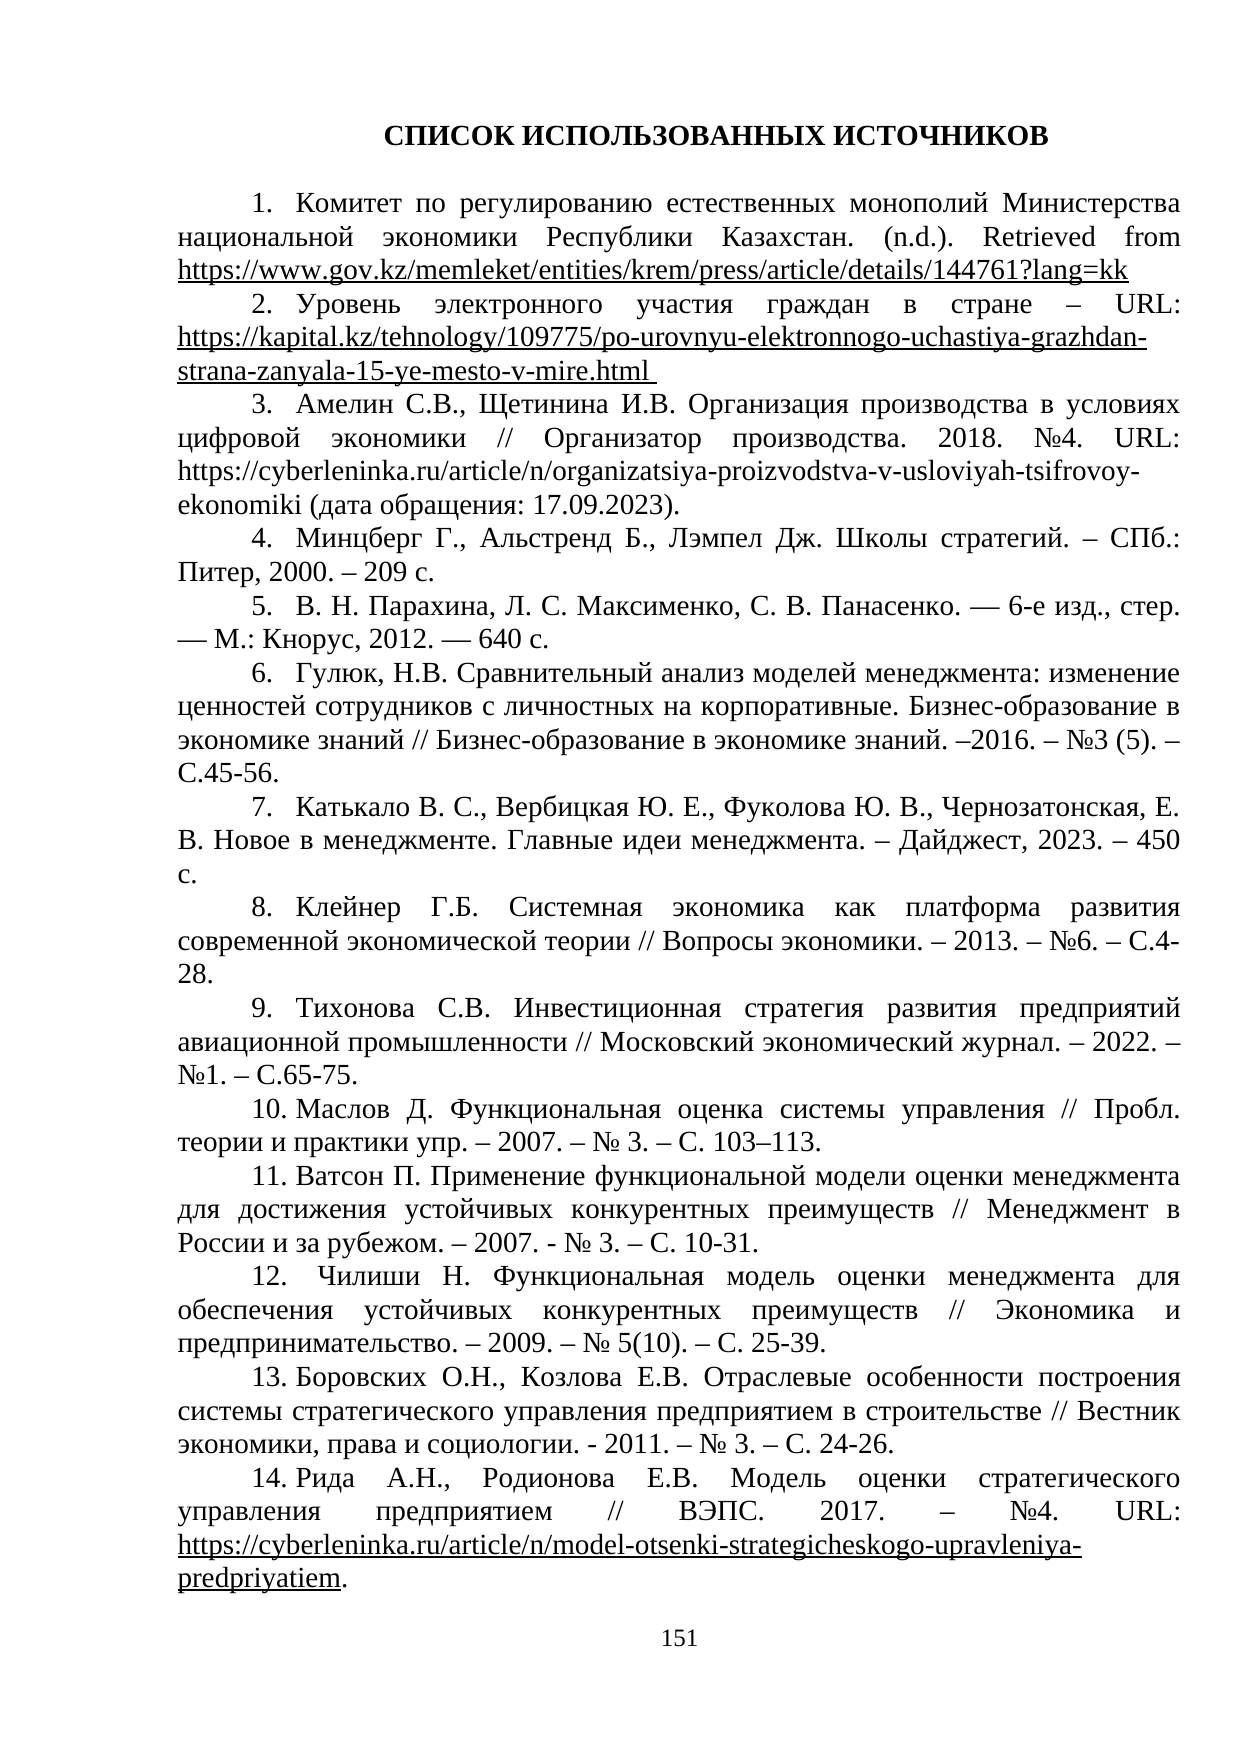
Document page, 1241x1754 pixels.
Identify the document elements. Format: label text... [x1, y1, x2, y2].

list Минцберг Г., Альстренд Б., Лэмпел Дж. Школы стратегий. – СПб.: Питер, 2000. – 209 с. [177, 521, 1181, 588]
list В. Н. Парахина, Л. С. Максименко, С. В. Панасенко. — 6-е изд., стер. — М.: Кнорус, 2012. — 640 с. [177, 588, 1181, 655]
subtitle СПИСОК ИСПОЛЬЗОВАННЫХ ИСТОЧНИКОВ [177, 118, 1181, 152]
list Клейнер Г.Б. Системная экономика как платформа развития современной экономической теории // Вопросы экономики. – 2013. – №6. – С.4-28. [177, 889, 1181, 990]
list Амелин С.В., Щетинина И.В. Организация производства в условиях цифровой экономики // Организатор производства. 2018. №4. URL: https://cyberleninka.ru/article/n/organizatsiya-proizvodstva-v-usloviyah-tsifrovoy-ekonomiki (дата обращения: 17.09.2023). [177, 386, 1181, 521]
list Гулюк, Н.В. Сравнительный анализ моделей менеджмента: изменение ценностей сотрудников с личностных на корпоративные. Бизнес-образование в экономике знаний // Бизнес-образование в экономике знаний. –2016. – №3 (5). – С.45-56. [177, 655, 1181, 789]
list Маслов Д. Функциональная оценка системы управления // Пробл. теории и практики упр. – 2007. – № 3. – С. 103–113. [177, 1091, 1181, 1158]
list Катькало В. С., Вербицкая Ю. Е., Фуколова Ю. В., Чернозатонская, Е. В. Новое в менеджменте. Главные идеи менеджмента. – Дайджест, 2023. – 450 с. [177, 789, 1181, 889]
list Рида А.Н., Родионова Е.В. Модель оценки стратегического управления предприятием // ВЭПС. 2017. – №4. URL: https://cyberleninka.ru/article/n/model-otsenki-strategicheskogo-upravleniya-predpriyatiem. [177, 1460, 1181, 1594]
list Уровень электронного участия граждан в стране – URL: https://kapital.kz/tehnology/109775/po-urovnyu-elektronnogo-uchastiya-grazhdan-strana-zanyala-15-ye-mesto-v-mire.html [177, 286, 1181, 386]
list Комитет по регулированию естественных монополий Министерства национальной экономики Республики Казахстан. (n.d.). Retrieved from https://www.gov.kz/memleket/entities/krem/press/article/details/144761?lang=kk [177, 185, 1181, 286]
list Чилиши Н. Функциональная модель оценки менеджмента для обеспечения устойчивых конкурентных преимуществ // Экономика и предпринимательство. – 2009. – № 5(10). – С. 25-39. [177, 1258, 1181, 1359]
list Ватсон П. Применение функциональной модели оценки менеджмента для достижения устойчивых конкурентных преимуществ // Менеджмент в России и за рубежом. – 2007. - № 3. – С. 10-31. [177, 1158, 1181, 1258]
list Тихонова С.В. Инвестиционная стратегия развития предприятий авиационной промышленности // Московский экономический журнал. – 2022. – №1. – С.65-75. [177, 990, 1181, 1091]
list Боровских О.Н., Козлова Е.В. Отраслевые особенности построения системы стратегического управления предприятием в строительстве // Вестник экономики, права и социологии. - 2011. – № 3. – С. 24-26. [177, 1359, 1181, 1460]
